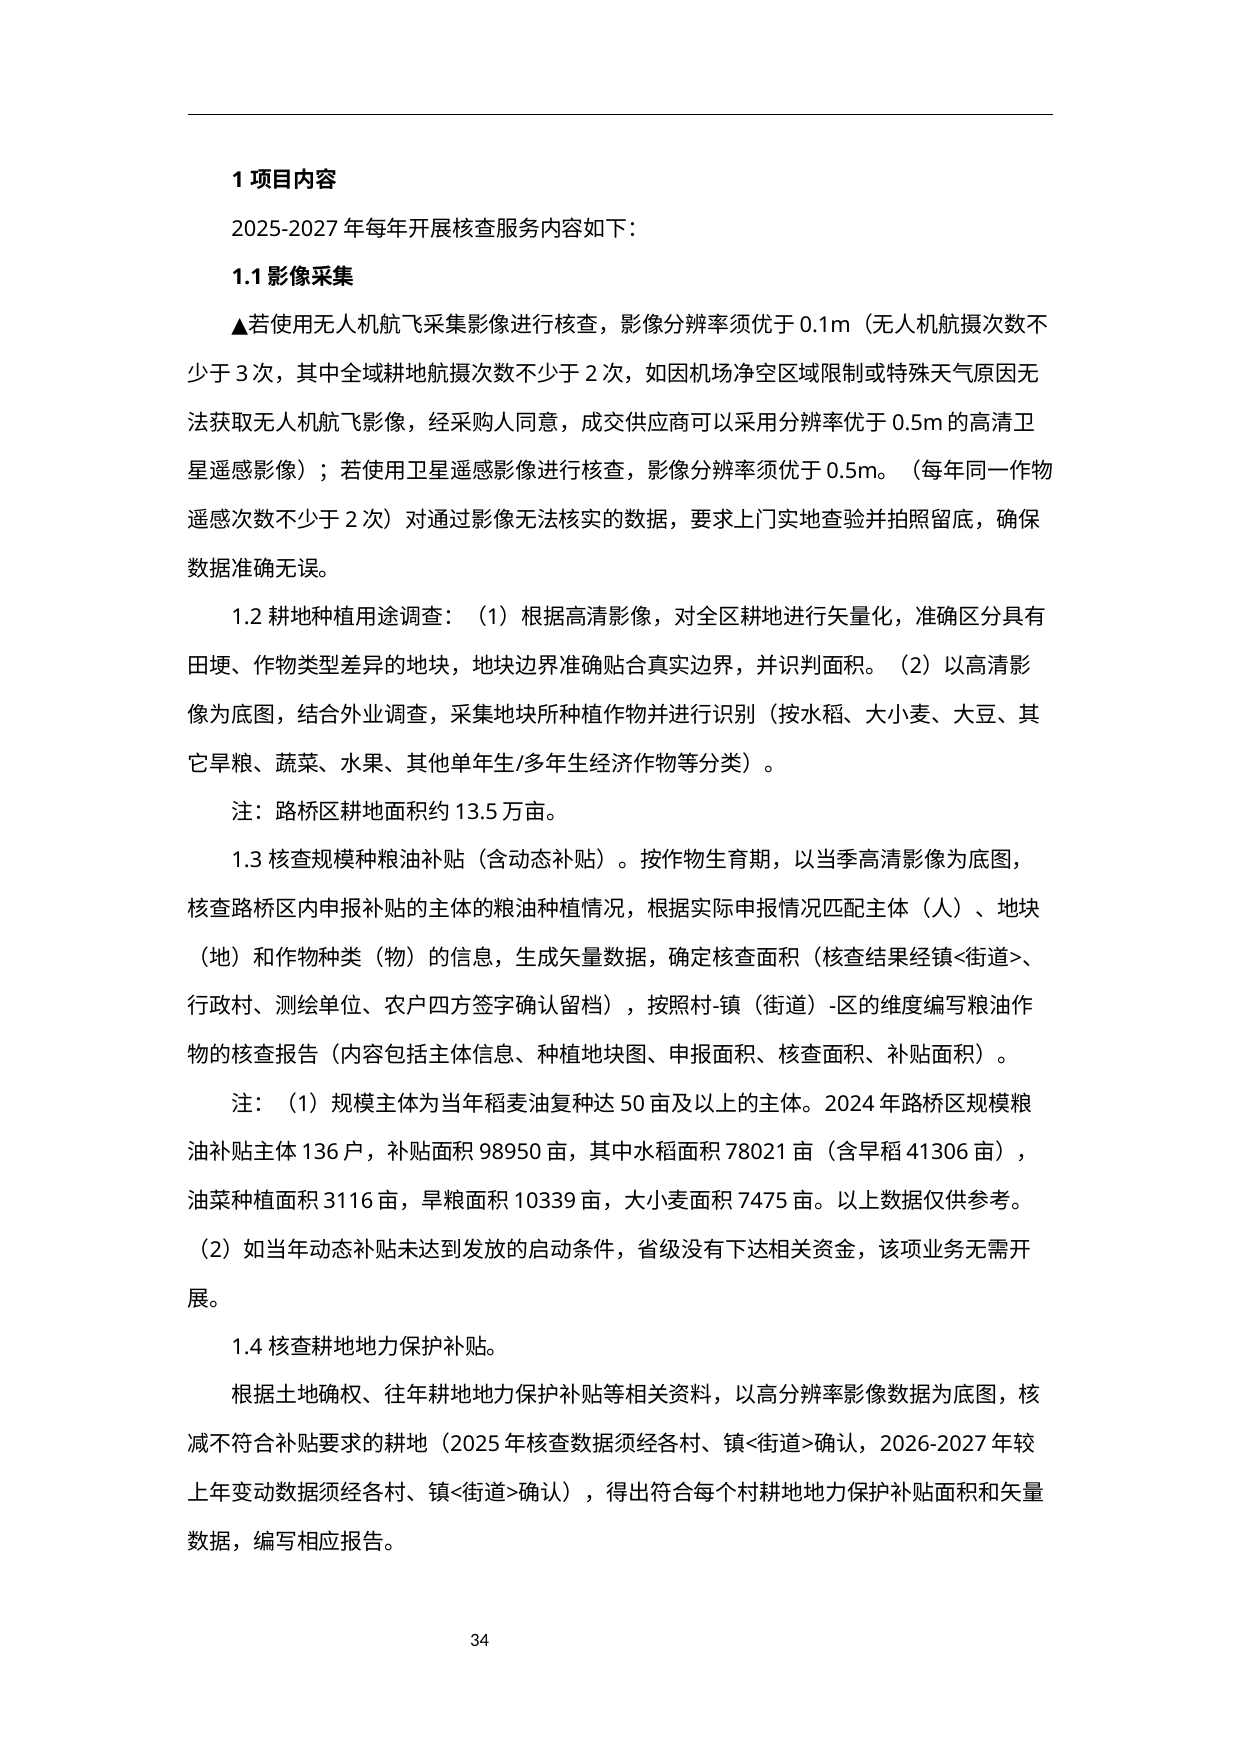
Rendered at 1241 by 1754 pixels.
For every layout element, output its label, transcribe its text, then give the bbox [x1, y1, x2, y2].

text 1.3 核查规模种粮油补贴（含动态补贴）。按作物生育期，以当季高清影像为底图，核查路桥区内申报补贴的主体的粮油种植情况，根据实际申报情况匹配主体（人）、地块（地）和作物种类（物）的信息，生成矢量数据，确定核查面积（核查结果经镇<街道>、行政村、测绘单位、农户四方签字确认留档），按照村-镇（街道）-区的维度编写粮油作物的核查报告（内容包括主体信息、种植地块图、申报面积、核查面积、补贴面积）。 [187, 842, 1053, 1069]
text 1 项目内容 [187, 162, 1053, 194]
text 注：路桥区耕地面积约13.5万亩。 [187, 794, 1053, 826]
text 2025-2027年每年开展核查服务内容如下： [187, 210, 1053, 243]
text ▲若使用无人机航飞采集影像进行核查，影像分辨率须优于0.1m（无人机航摄次数不少于3次，其中全域耕地航摄次数不少于2次，如因机场净空区域限制或特殊天气原因无法获取无人机航飞影像，经采购人同意，成交供应商可以采用分辨率优于0.5m的高清卫星遥感影像）；若使用卫星遥感影像进行核查，影像分辨率须优于0.5m。（每年同一作物遥感次数不少于2次）对通过影像无法核实的数据，要求上门实地查验并拍照留底，确保数据准确无误。 [187, 307, 1053, 583]
text 根据土地确权、往年耕地地力保护补贴等相关资料，以高分辨率影像数据为底图，核减不符合补贴要求的耕地（2025年核查数据须经各村、镇<街道>确认，2026-2027年较上年变动数据须经各村、镇<街道>确认），得出符合每个村耕地地力保护补贴面积和矢量数据，编写相应报告。 [187, 1377, 1053, 1556]
text 1.1影像采集 [187, 259, 1053, 291]
text 注：（1）规模主体为当年稻麦油复种达50亩及以上的主体。2024年路桥区规模粮油补贴主体136户，补贴面积98950亩，其中水稻面积78021亩（含早稻41306亩），油菜种植面积3116亩，旱粮面积10339亩，大小麦面积7475亩。以上数据仅供参考。（2）如当年动态补贴未达到发放的启动条件，省级没有下达相关资金，该项业务无需开展。 [187, 1085, 1053, 1313]
text 1.4 核查耕地地力保护补贴。 [187, 1329, 1053, 1361]
text 1.2 耕地种植用途调查：（1）根据高清影像，对全区耕地进行矢量化，准确区分具有田埂、作物类型差异的地块，地块边界准确贴合真实边界，并识判面积。（2）以高清影像为底图，结合外业调查，采集地块所种植作物并进行识别（按水稻、大小麦、大豆、其它旱粮、蔬菜、水果、其他单年生/多年生经济作物等分类）。 [187, 599, 1053, 778]
